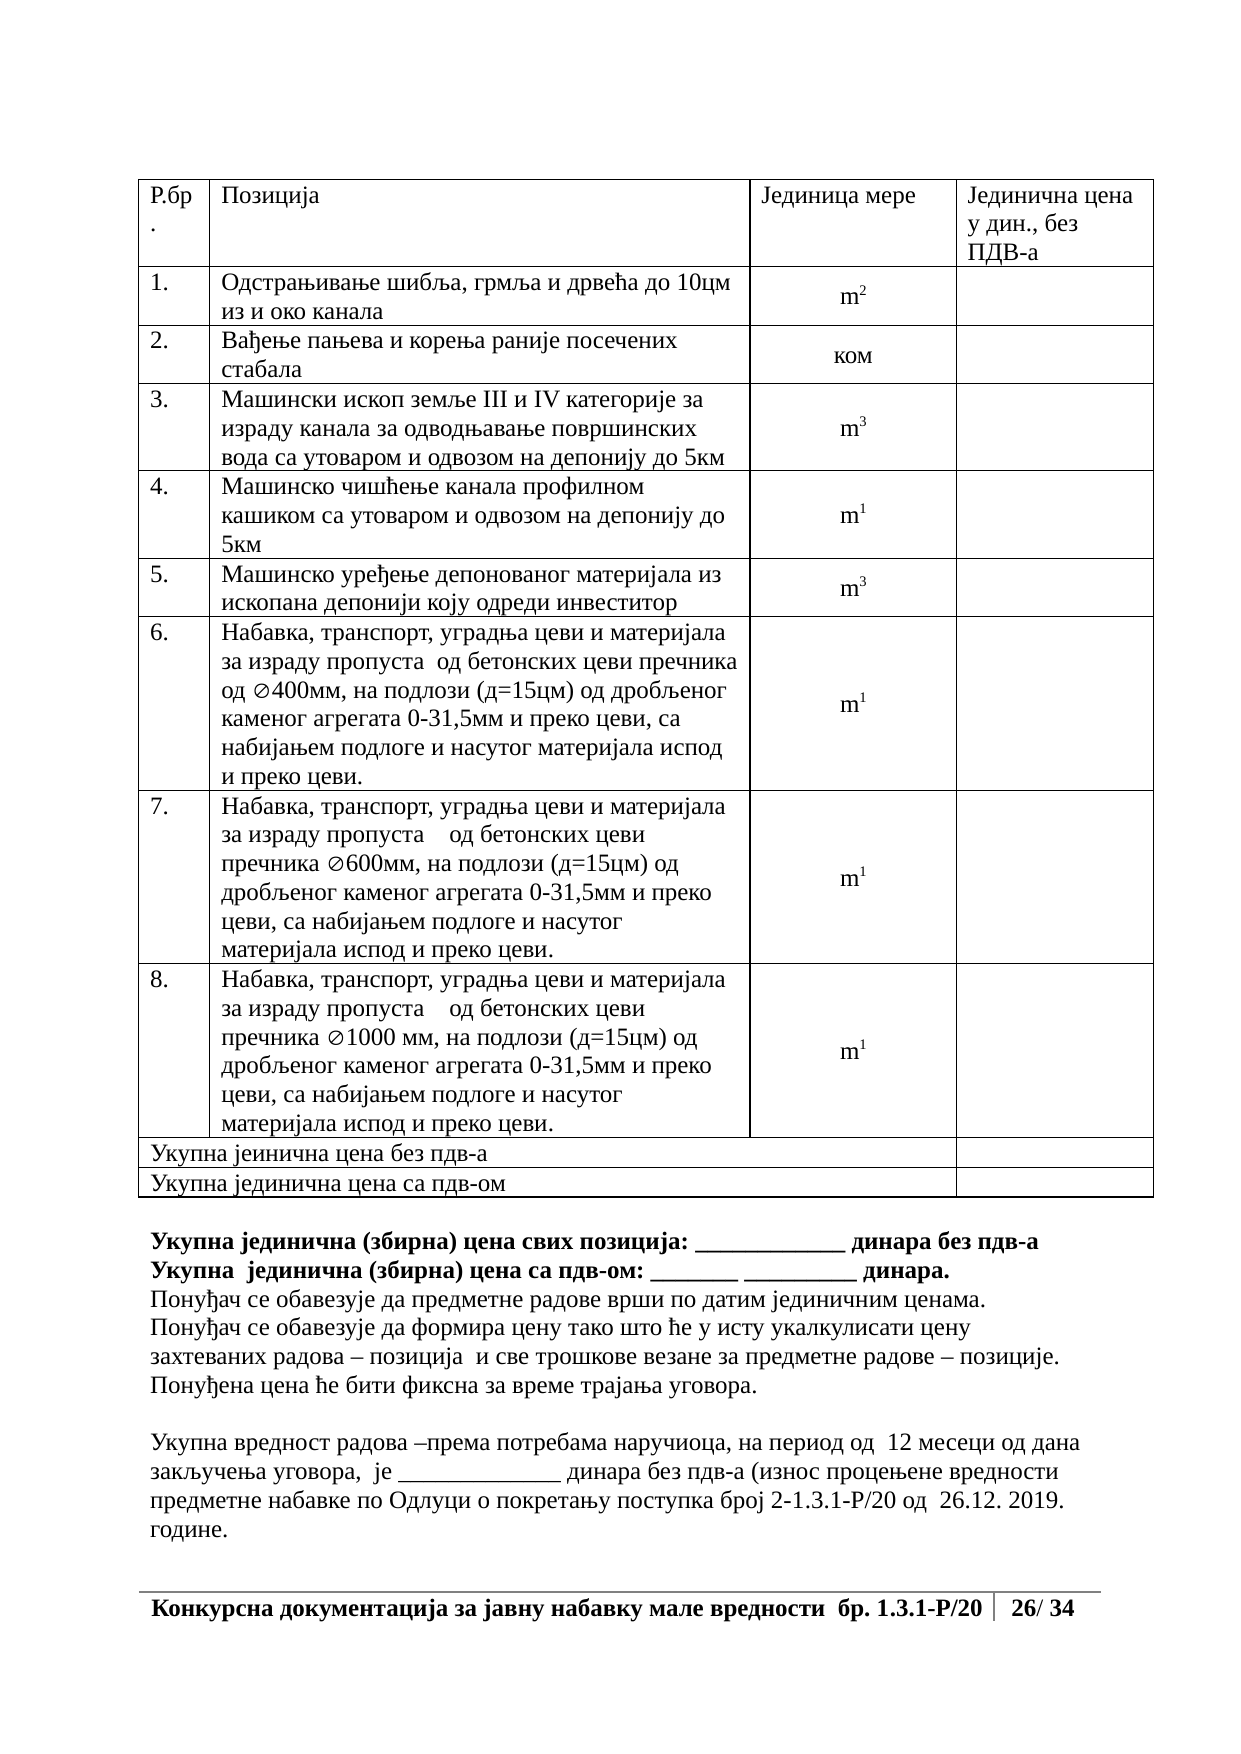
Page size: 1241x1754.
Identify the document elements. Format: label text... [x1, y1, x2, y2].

table_cell [957, 326, 1153, 383]
table_cell m1 [751, 964, 956, 1137]
table_cell Машинско чишћење канала профилном кашиком са утоваром и одвозом на депонију до 5км [210, 471, 749, 558]
text Понуђач се обавезује да предметне радове врши по датим јединичним ценама. [150, 1284, 1090, 1312]
table_header Р.бр. [139, 180, 209, 266]
table_cell 6. [139, 617, 209, 790]
table_cell [957, 964, 1153, 1137]
table_cell 7. [139, 791, 209, 963]
table_cell 5. [139, 559, 209, 616]
table_cell Набавка, транспорт, уградња цеви и материјала за израду пропуста од бетонских цеви пречника 600мм, на подлози (д=15цм) од дробљеног каменог агрегата 0-31,5мм и преко цеви, са набијањем подлоге и насутог материјала испод и преко цеви. [210, 791, 749, 963]
table_cell [957, 791, 1153, 963]
table_cell [957, 1138, 1153, 1167]
table_cell [957, 267, 1153, 324]
table_cell Укупна јединична цена са пдв-ом [139, 1168, 956, 1196]
table_cell Набавка, транспорт, уградња цеви и материјала за израду пропуста од бетонских цеви пречника од 400мм, на подлози (д=15цм) од дробљеног каменог агрегата 0-31,5мм и преко цеви, са набијањем подлоге и насутог материјала испод и преко цеви. [210, 617, 749, 790]
table_header Јединица мере [751, 180, 956, 266]
text Понуђена цена ће бити фиксна за време трајања уговора. [150, 1370, 1090, 1399]
table_cell m1 [751, 471, 956, 558]
table_cell Укупна јеинична цена без пдв-а [139, 1138, 956, 1167]
table_cell [957, 471, 1153, 558]
table_cell [957, 559, 1153, 616]
text Укупна јединична (збирна) цена свих позиција: ____________ динара без пдв-а [150, 1226, 1090, 1255]
table_cell Одстрањивање шибља, грмља и дрвећа до 10цм из и око канала [210, 267, 749, 324]
table_cell m3 [751, 559, 956, 616]
text Укупна вредност радова –према потребама наручиоца, на период од 12 месеци од дана закључења уговора, је _____________ динара без пдв-а (износ процењене вредности предметне набавке по Одлуци о покретању поступка број 2-1.3.1-Р/20 од 26.12. 2019. године. [150, 1427, 1090, 1542]
table_cell 3. [139, 384, 209, 470]
table_cell ком [751, 326, 956, 383]
table_cell 8. [139, 964, 209, 1137]
text Укупна јединична (збирна) цена са пдв-ом: _______ _________ динара. [150, 1255, 1090, 1284]
table_cell m1 [751, 791, 956, 963]
table_cell Машински ископ земље III и IV категорије за израду канала за одводњавање површинских вода са утоваром и одвозом на депонију до 5км [210, 384, 749, 470]
table_cell m3 [751, 384, 956, 470]
table_cell [957, 1168, 1153, 1196]
table_cell [957, 384, 1153, 470]
table_cell [957, 617, 1153, 790]
table_cell Машинско уређење депонованог материјала из ископана депонији коју одреди инвеститор [210, 559, 749, 616]
table_cell 2. [139, 326, 209, 383]
table_cell Набавка, транспорт, уградња цеви и материјала за израду пропуста од бетонских цеви пречника 1000 мм, на подлози (д=15цм) од дробљеног каменог агрегата 0-31,5мм и преко цеви, са набијањем подлоге и насутог материјала испод и преко цеви. [210, 964, 749, 1137]
table_cell 1. [139, 267, 209, 324]
table_header Позиција [210, 180, 749, 266]
table_header Јединична цена у дин., без ПДВ-а [957, 180, 1153, 266]
table_cell m2 [751, 267, 956, 324]
table_cell 4. [139, 471, 209, 558]
text Понуђач се обавезује да формира цену тако што ће у исту укалкулисати цену захтеваних радова – позиција и све трошкове везане за предметне радове – позиције. [150, 1312, 1090, 1370]
table_cell Вађење пањева и корења раније посечених стабала [210, 326, 749, 383]
table_cell m1 [751, 617, 956, 790]
